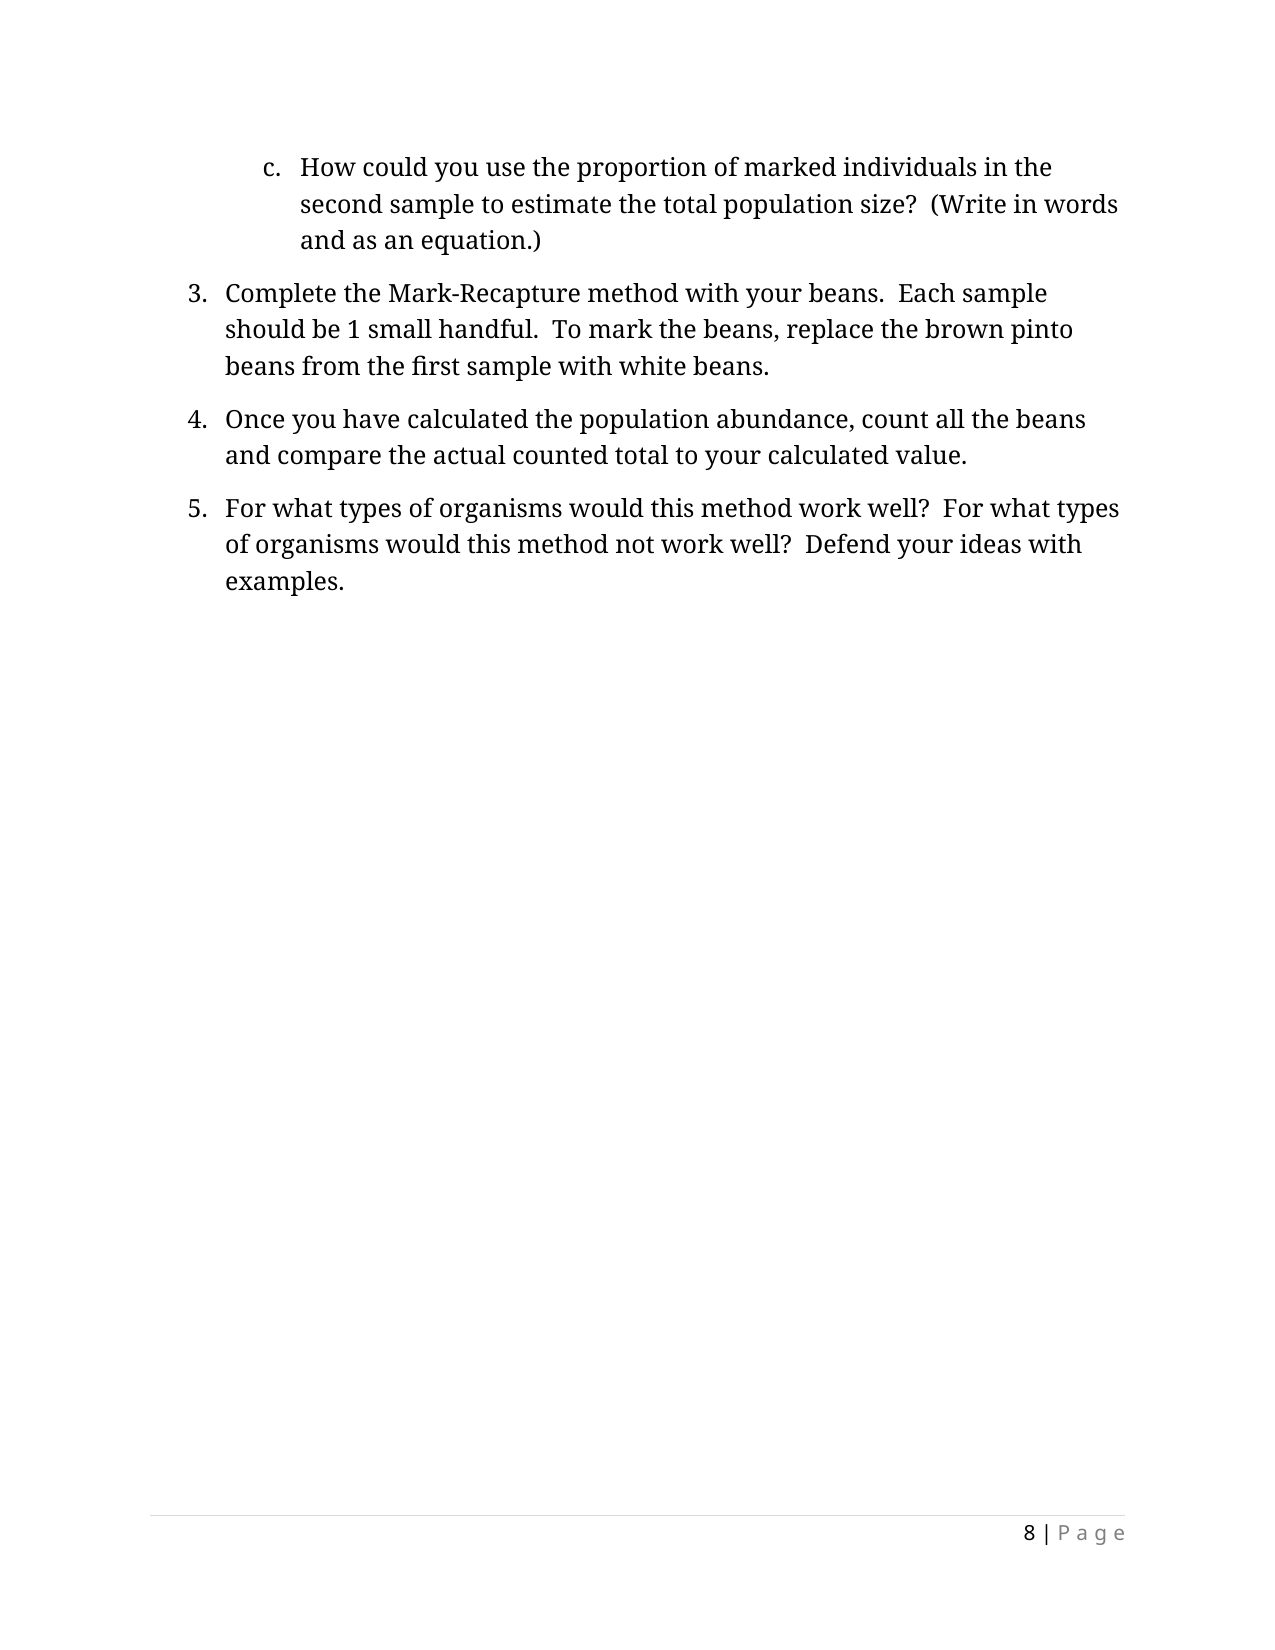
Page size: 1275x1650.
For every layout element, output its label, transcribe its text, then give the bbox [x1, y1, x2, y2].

list How could you use the proportion of marked individuals in the second sample to estimate the total population size? (Write in words and as an equation.) [262, 150, 1125, 257]
list Complete the Mark-Recapture method with your beans. Each sample should be 1 small handful. To mark the beans, replace the brown pinto beans from the first sample with white beans. [187, 276, 1125, 382]
list For what types of organisms would this method work well? For what types of organisms would this method not work well? Defend your ideas with examples. [187, 491, 1125, 598]
list Once you have calculated the population abundance, count all the beans and compare the actual counted total to your calculated value. [187, 401, 1125, 472]
